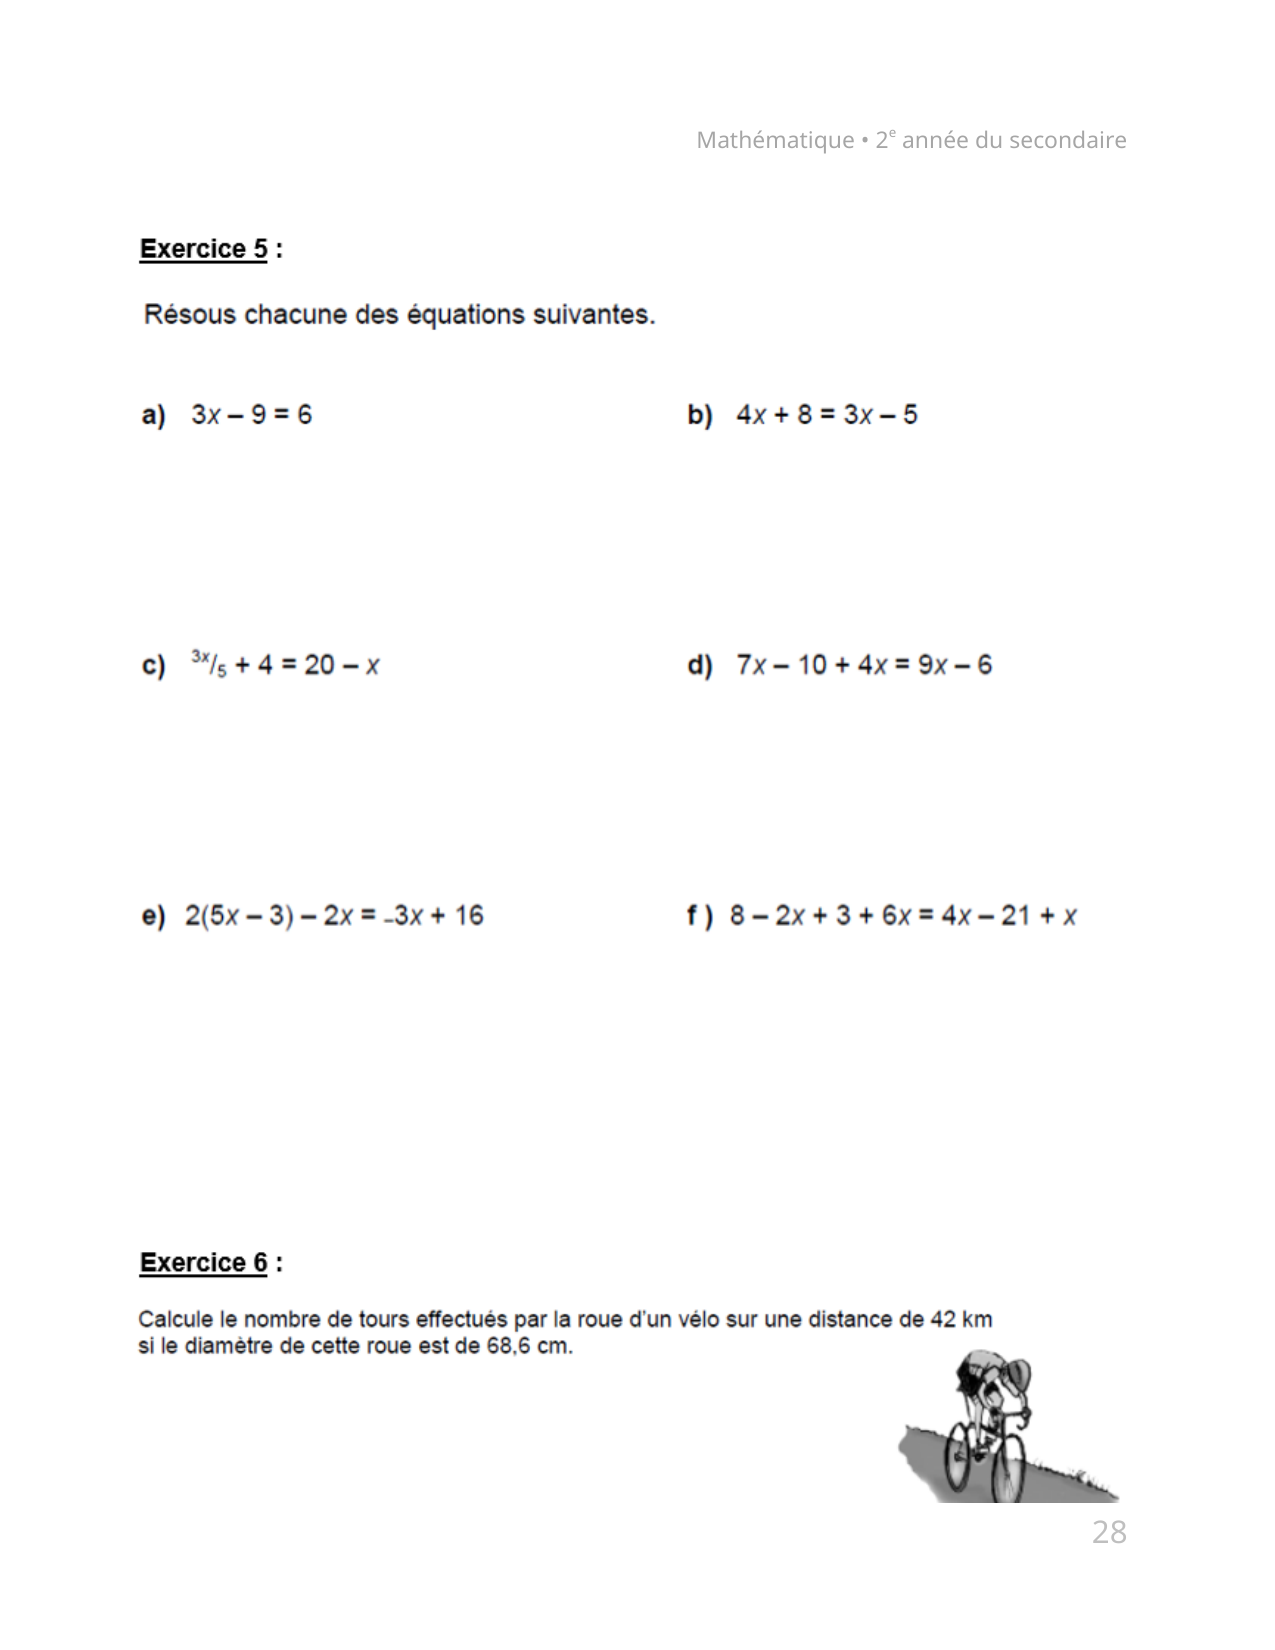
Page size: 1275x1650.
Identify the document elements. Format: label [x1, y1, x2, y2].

picture [132, 230, 1127, 1503]
